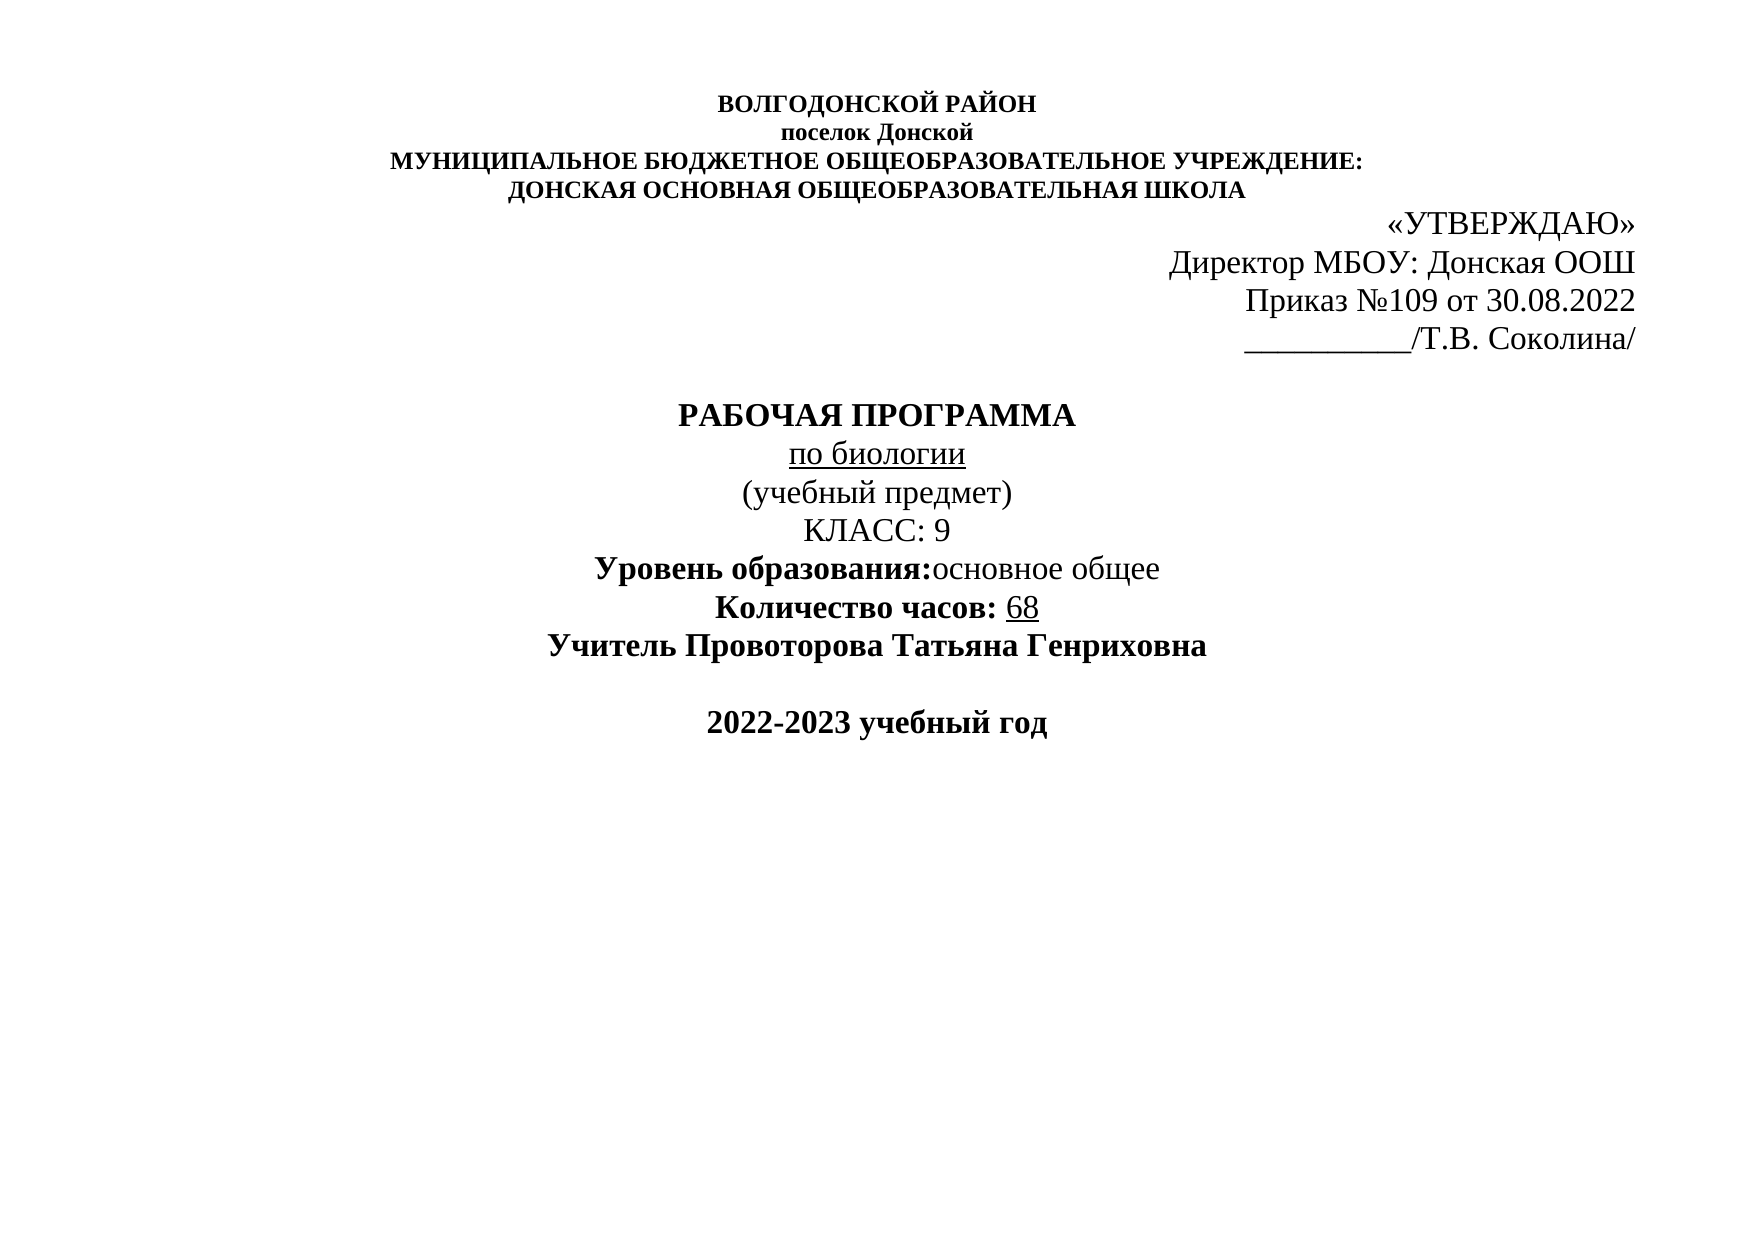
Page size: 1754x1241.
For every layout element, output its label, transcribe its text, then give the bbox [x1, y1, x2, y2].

text Приказ №109 от 30.08.2022 [118, 280, 1636, 319]
text __________/Т.В. Соколина/ [118, 319, 1636, 357]
text Учитель Провоторова Татьяна Генриховна [118, 625, 1636, 664]
text Директор МБОУ: Донская ООШ [118, 242, 1636, 280]
text Уровень образования:основное общее [118, 549, 1636, 587]
text РАБОЧАЯ ПРОГРАММА [118, 395, 1636, 434]
text КЛАСС: 9 [118, 510, 1636, 549]
text ВОЛГОДОНСКОЙ РАЙОН [118, 89, 1636, 117]
text МУНИЦИПАЛЬНОЕ БЮДЖЕТНОЕ ОБЩЕОБРАЗОВАТЕЛЬНОЕ УЧРЕЖДЕНИЕ: [118, 146, 1636, 175]
text Количество часов: 68 [118, 587, 1636, 625]
text 2022-2023 учебный год [118, 702, 1636, 740]
text «УТВЕРЖДАЮ» [118, 204, 1636, 242]
text по биологии [118, 434, 1636, 472]
text ДОНСКАЯ ОСНОВНАЯ ОБЩЕОБРАЗОВАТЕЛЬНАЯ ШКОЛА [118, 175, 1636, 204]
text (учебный предмет) [118, 472, 1636, 510]
text поселок Донской [118, 117, 1636, 146]
